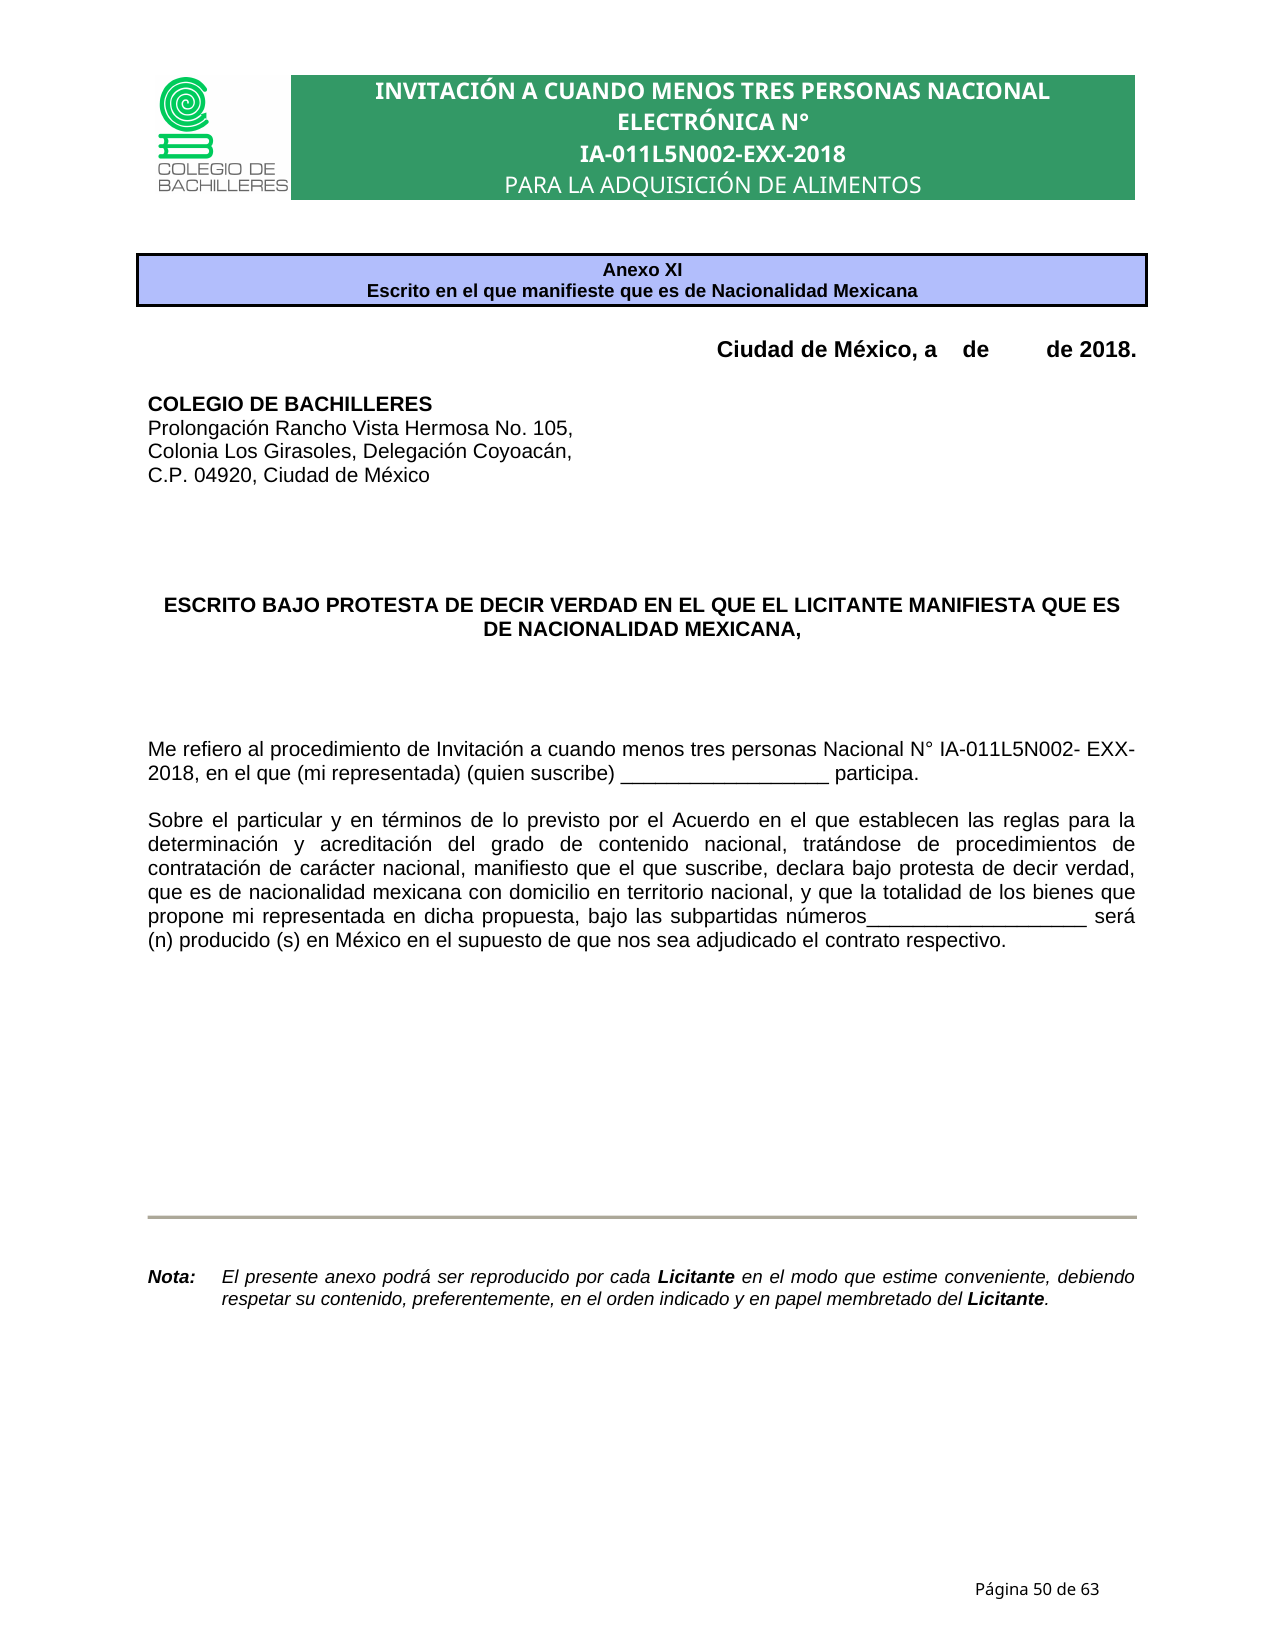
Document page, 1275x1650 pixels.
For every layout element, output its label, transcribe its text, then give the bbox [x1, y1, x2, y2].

list COLEGIO DE BACHILLERES [148, 391, 1137, 415]
text Prolongación Rancho Vista Hermosa No. 105, [148, 415, 1137, 439]
text Colonia Los Girasoles, Delegación Coyoacán, [148, 439, 1137, 463]
text Ciudad de México, a de de 2018. [148, 336, 1137, 362]
text Anexo XI Escrito en el que manifieste que es de Nacionalidad Mexicana [139, 256, 1145, 304]
text C.P. 04920, Ciudad de México [148, 463, 1137, 487]
text Me refiero al procedimiento de Invitación a cuando menos tres personas Nacional N° IA-011L5N002- EXX-2018, en el que (mi representada) (quien suscribe) __________________ participa. [148, 736, 1137, 784]
text Nota: El presente anexo podrá ser reproducido por cada Licitante en el modo que estime conveniente, debiendo respetar su contenido, preferentemente, en el orden indicado y en papel membretado del Licitante. [148, 1266, 1137, 1309]
picture [155, 75, 291, 194]
text ESCRITO BAJO PROTESTA DE DECIR VERDAD EN EL QUE EL LICITANTE MANIFIESTA QUE ES DE NACIONALIDAD MEXICANA, [148, 593, 1137, 641]
text Sobre el particular y en términos de lo previsto por el Acuerdo en el que establecen las reglas para la determinación y acreditación del grado de contenido nacional, tratándose de procedimientos de contratación de carácter nacional, manifiesto que el que suscribe, declara bajo protesta de decir verdad, que es de nacionalidad mexicana con domicilio en territorio nacional, y que la totalidad de los bienes que propone mi representada en dicha propuesta, bajo las subpartidas números___________________ será (n) producido (s) en México en el supuesto de que nos sea adjudicado el contrato respectivo. [148, 808, 1137, 952]
